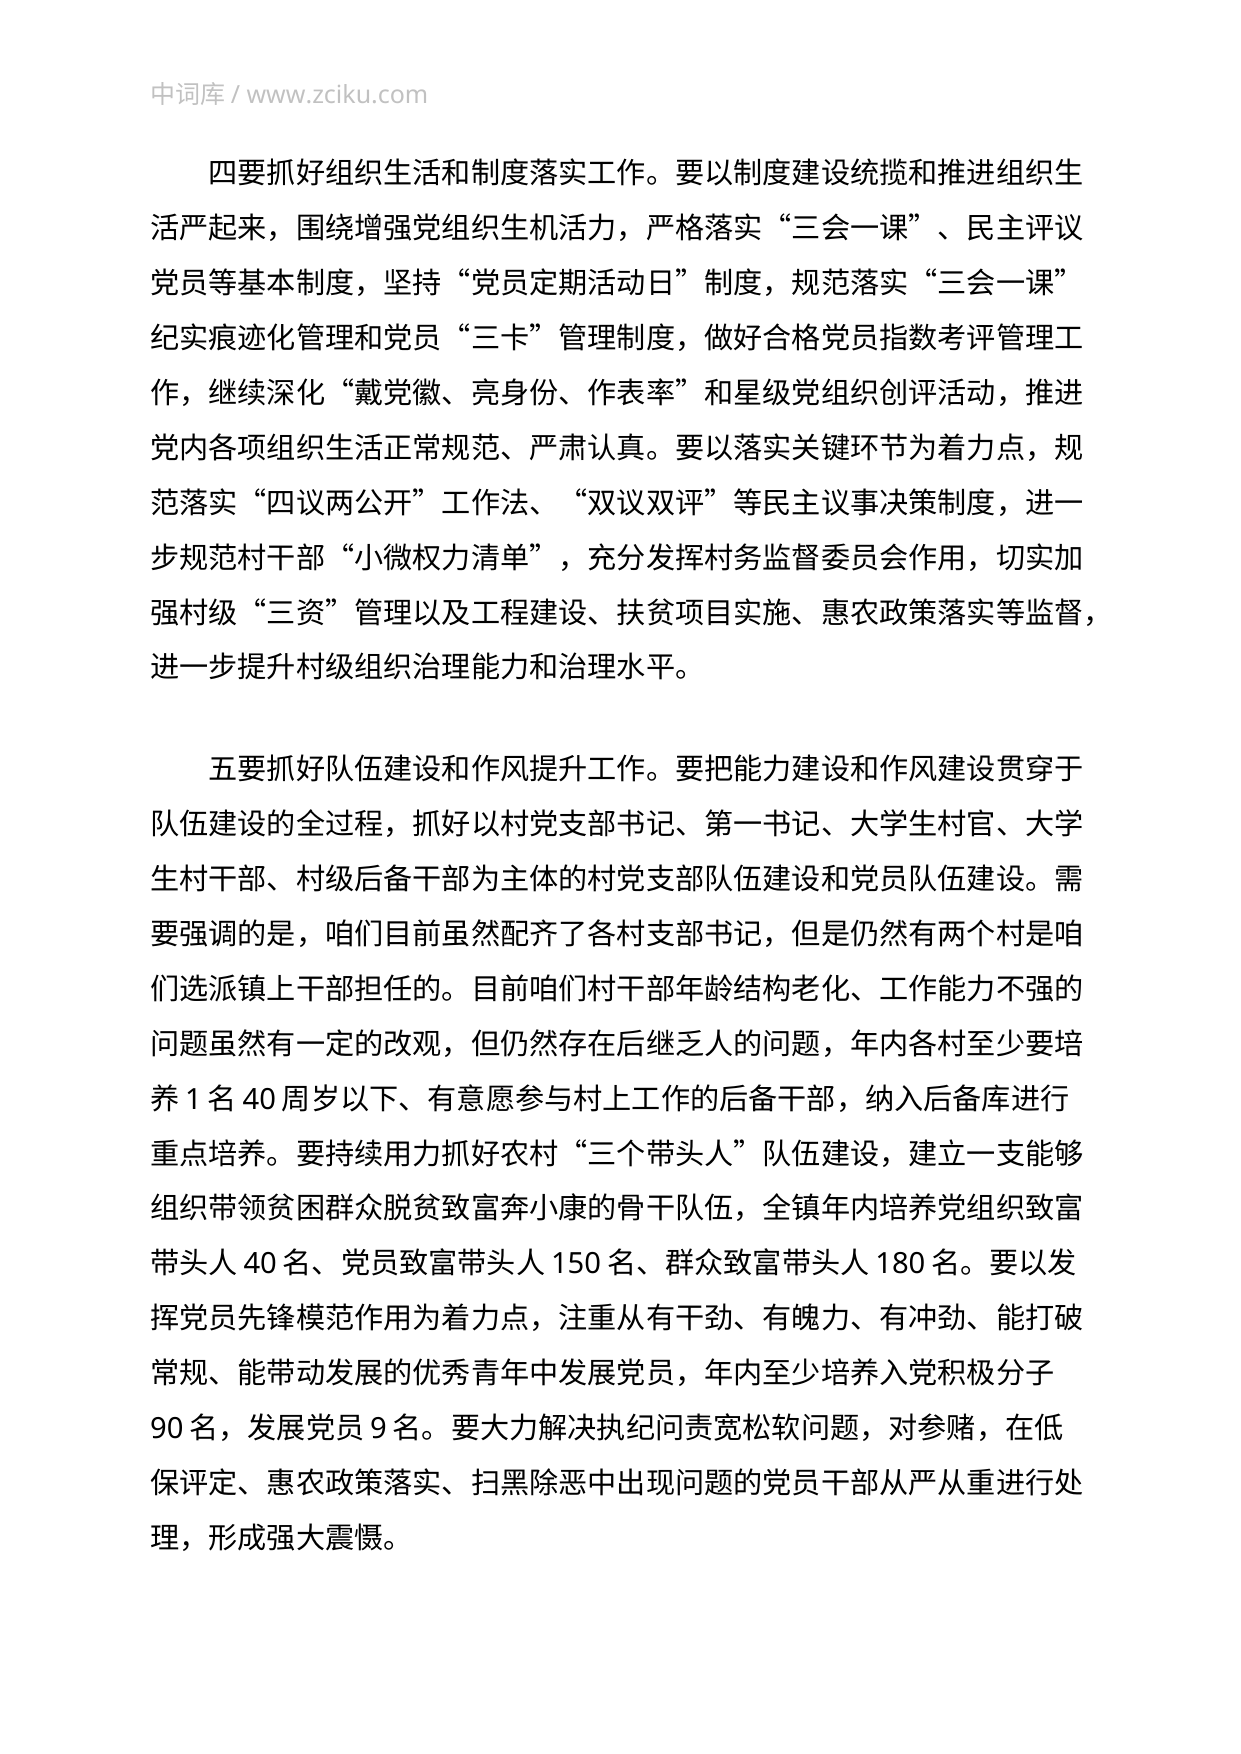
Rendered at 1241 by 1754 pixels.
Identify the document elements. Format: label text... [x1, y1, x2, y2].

text 五要抓好队伍建设和作风提升工作。要把能力建设和作风建设贯穿于队伍建设的全过程，抓好以村党支部书记、第一书记、大学生村官、大学生村干部、村级后备干部为主体的村党支部队伍建设和党员队伍建设。需要强调的是，咱们目前虽然配齐了各村支部书记，但是仍然有两个村是咱们选派镇上干部担任的。目前咱们村干部年龄结构老化、工作能力不强的问题虽然有一定的改观，但仍然存在后继乏人的问题，年内各村至少要培养1名40周岁以下、有意愿参与村上工作的后备干部，纳入后备库进行重点培养。要持续用力抓好农村“三个带头人”队伍建设，建立一支能够组织带领贫困群众脱贫致富奔小康的骨干队伍，全镇年内培养党组织致富带头人40名、党员致富带头人150名、群众致富带头人180名。要以发挥党员先锋模范作用为着力点，注重从有干劲、有魄力、有冲劲、能打破常规、能带动发展的优秀青年中发展党员，年内至少培养入党积极分子90名，发展党员9名。要大力解决执纪问责宽松软问题，对参赌，在低保评定、惠农政策落实、扫黑除恶中出现问题的党员干部从严从重进行处理，形成强大震慑。 [150, 746, 1090, 1557]
text 四要抓好组织生活和制度落实工作。要以制度建设统揽和推进组织生活严起来，围绕增强党组织生机活力，严格落实“三会一课”、民主评议党员等基本制度，坚持“党员定期活动日”制度，规范落实“三会一课”纪实痕迹化管理和党员“三卡”管理制度，做好合格党员指数考评管理工作，继续深化“戴党徽、亮身份、作表率”和星级党组织创评活动，推进党内各项组织生活正常规范、严肃认真。要以落实关键环节为着力点，规范落实“四议两公开”工作法、“双议双评”等民主议事决策制度，进一步规范村干部“小微权力清单”，充分发挥村务监督委员会作用，切实加强村级“三资”管理以及工程建设、扶贫项目实施、惠农政策落实等监督，进一步提升村级组织治理能力和治理水平。 [150, 150, 1090, 686]
